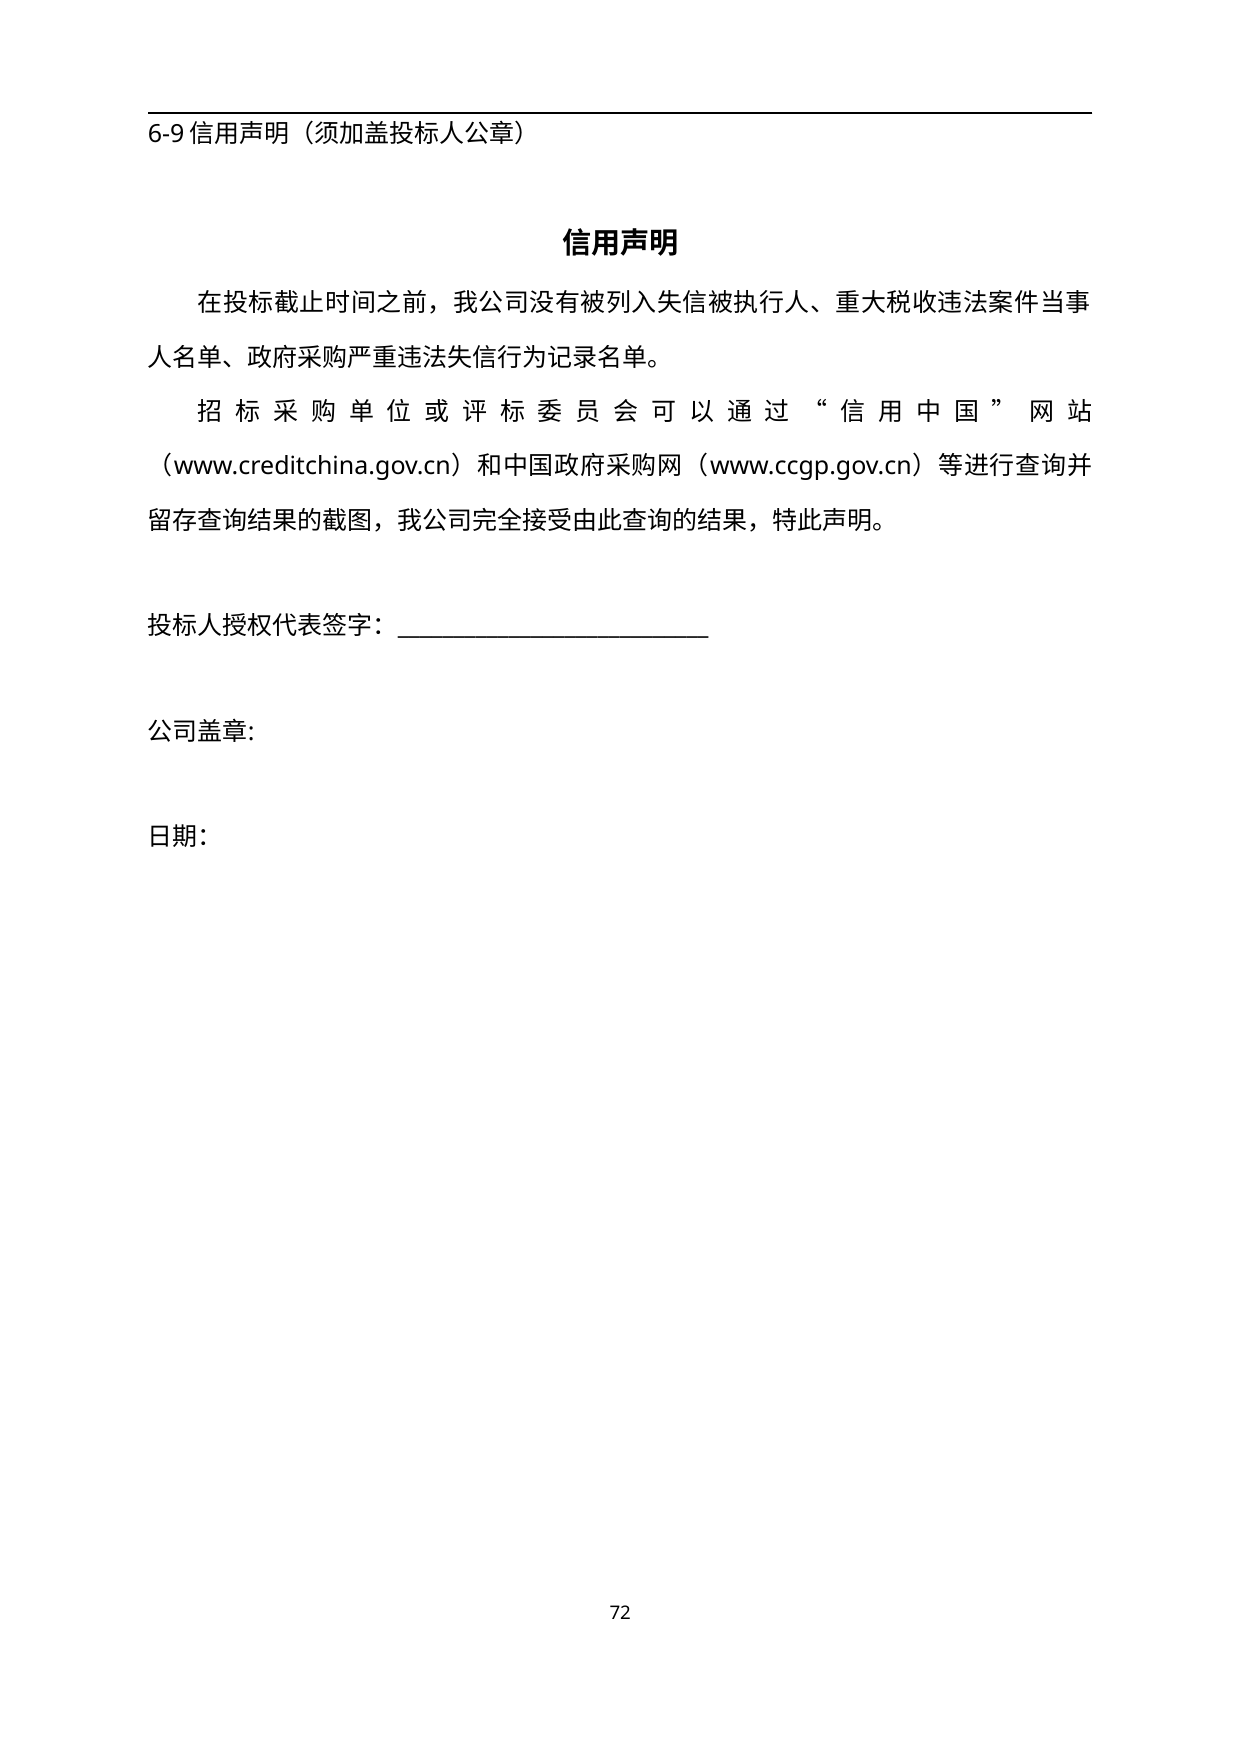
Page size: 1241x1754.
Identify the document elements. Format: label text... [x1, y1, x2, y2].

text 招标采购单位或评标委员会可以通过“信用中国”网站（www.creditchina.gov.cn）和中国政府采购网（www.ccgp.gov.cn）等进行查询并留存查询结果的截图，我公司完全接受由此查询的结果，特此声明。 [148, 391, 1092, 536]
text 信用声明 [148, 219, 1092, 262]
text 6-9信用声明（须加盖投标人公章） [148, 114, 1092, 150]
text 在投标截止时间之前，我公司没有被列入失信被执行人、重大税收违法案件当事人名单、政府采购严重违法失信行为记录名单。 [148, 283, 1092, 373]
text 公司盖章: [148, 711, 1092, 747]
text 日期： [148, 816, 1092, 853]
text 投标人授权代表签字：____________________________ [148, 606, 1092, 642]
